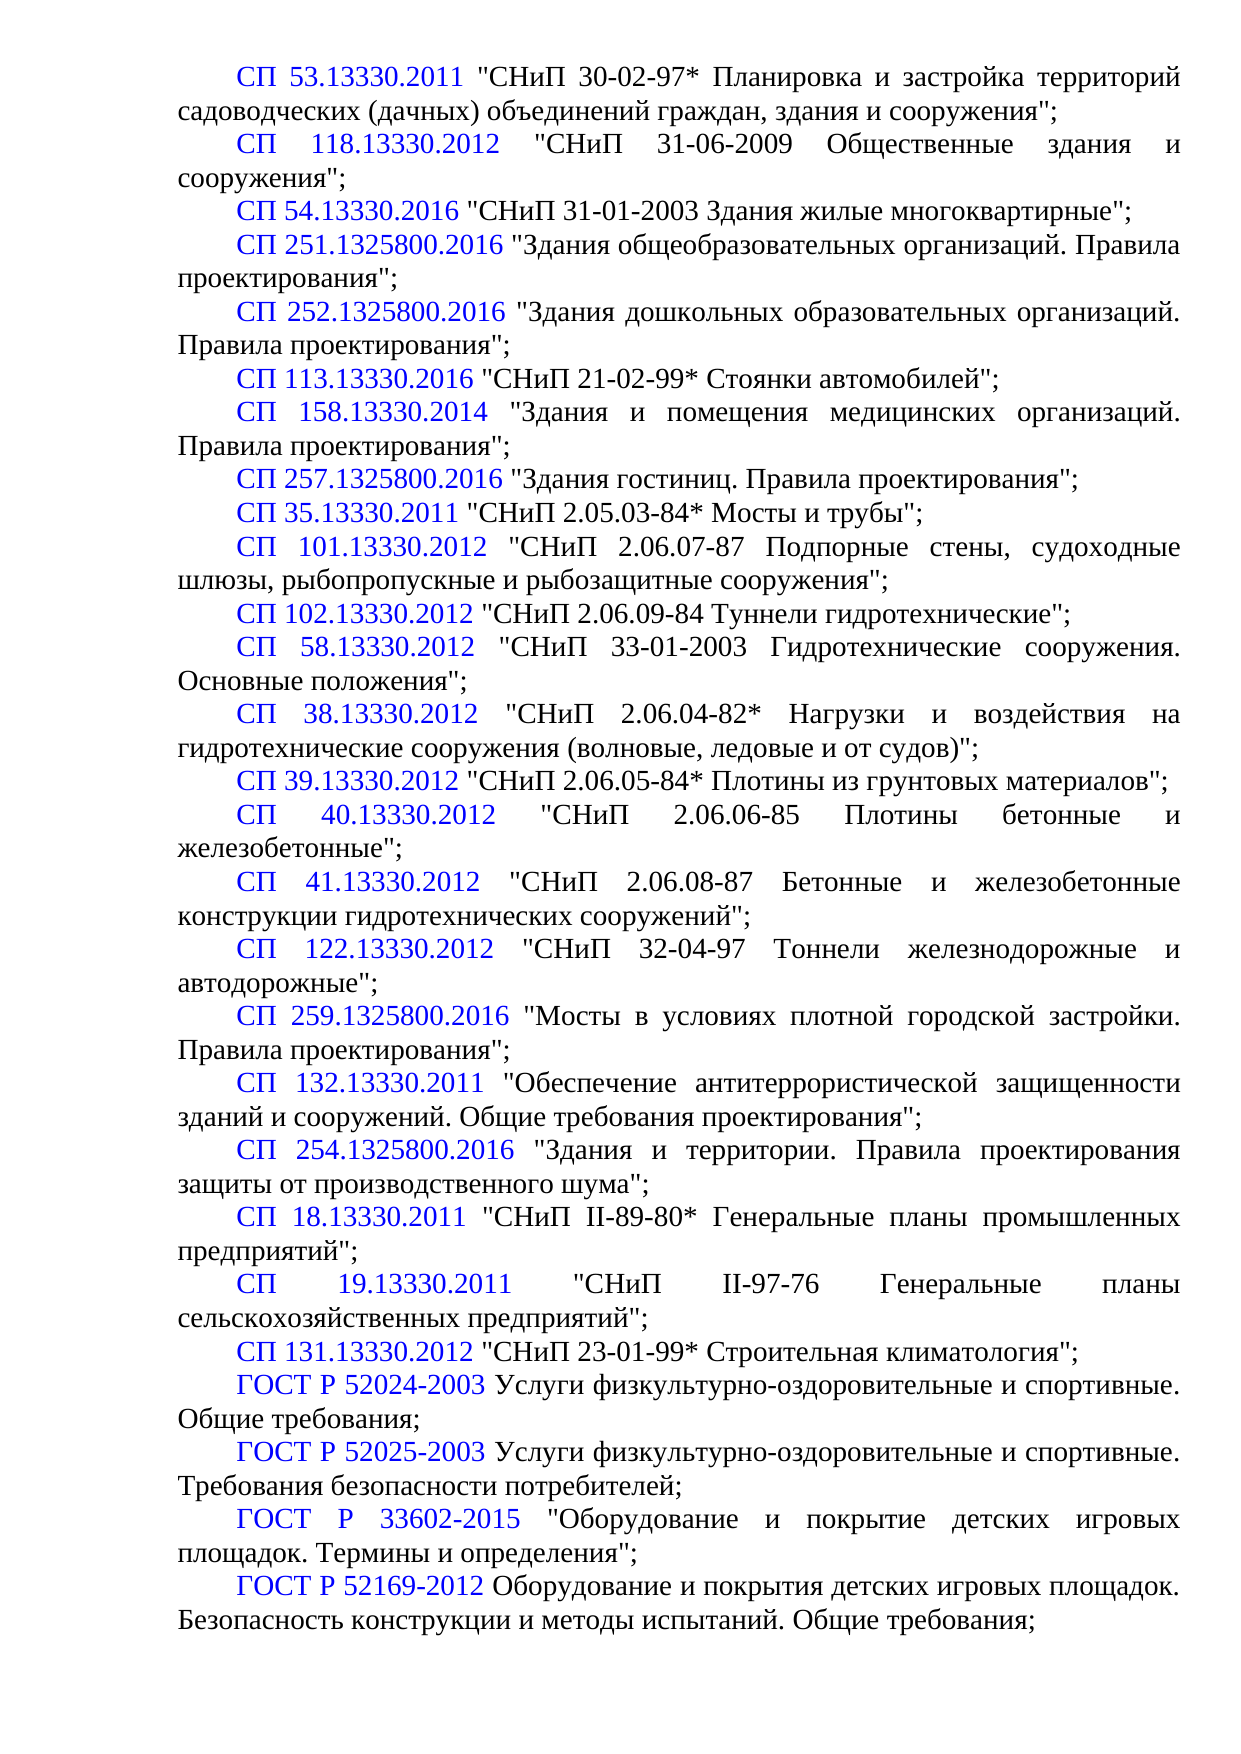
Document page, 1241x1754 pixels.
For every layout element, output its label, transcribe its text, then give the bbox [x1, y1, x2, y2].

text СП 113.13330.2016 "СНиП 21-02-99* Стоянки автомобилей"; [177, 361, 1181, 394]
text СП 132.13330.2011 "Обеспечение антитеррористической защищенности зданий и сооружений. Общие требования проектирования"; [177, 1065, 1181, 1132]
text ГОСТ Р 52024-2003 Услуги физкультурно-оздоровительные и спортивные. Общие требования; [177, 1367, 1181, 1434]
text ГОСТ Р 52169-2012 Оборудование и покрытия детских игровых площадок. Безопасность конструкции и методы испытаний. Общие требования; [177, 1568, 1181, 1636]
text СП 41.13330.2012 "СНиП 2.06.08-87 Бетонные и железобетонные конструкции гидротехнических сооружений"; [177, 864, 1181, 931]
text ГОСТ Р 33602-2015 "Оборудование и покрытие детских игровых площадок. Термины и определения"; [177, 1501, 1181, 1568]
text СП 102.13330.2012 "СНиП 2.06.09-84 Туннели гидротехнические"; [177, 596, 1181, 629]
text СП 254.1325800.2016 "Здания и территории. Правила проектирования защиты от производственного шума"; [177, 1132, 1181, 1199]
text ГОСТ Р 52025-2003 Услуги физкультурно-оздоровительные и спортивные. Требования безопасности потребителей; [177, 1434, 1181, 1501]
text СП 259.1325800.2016 "Мосты в условиях плотной городской застройки. Правила проектирования"; [177, 998, 1181, 1065]
text СП 19.13330.2011 "СНиП II-97-76 Генеральные планы сельскохозяйственных предприятий"; [177, 1267, 1181, 1334]
text СП 158.13330.2014 "Здания и помещения медицинских организаций. Правила проектирования"; [177, 394, 1181, 462]
text СП 118.13330.2012 "СНиП 31-06-2009 Общественные здания и сооружения"; [177, 126, 1181, 193]
text СП 18.13330.2011 "СНиП II-89-80* Генеральные планы промышленных предприятий"; [177, 1199, 1181, 1267]
text СП 58.13330.2012 "СНиП 33-01-2003 Гидротехнические сооружения. Основные положения"; [177, 629, 1181, 696]
text СП 39.13330.2012 "СНиП 2.06.05-84* Плотины из грунтовых материалов"; [177, 763, 1181, 797]
text СП 38.13330.2012 "СНиП 2.06.04-82* Нагрузки и воздействия на гидротехнические сооружения (волновые, ледовые и от судов)"; [177, 696, 1181, 763]
text СП 54.13330.2016 "СНиП 31-01-2003 Здания жилые многоквартирные"; [177, 193, 1181, 227]
text СП 101.13330.2012 "СНиП 2.06.07-87 Подпорные стены, судоходные шлюзы, рыбопропускные и рыбозащитные сооружения"; [177, 529, 1181, 596]
text СП 122.13330.2012 "СНиП 32-04-97 Тоннели железнодорожные и автодорожные"; [177, 931, 1181, 998]
text СП 53.13330.2011 "СНиП 30-02-97* Планировка и застройка территорий садоводческих (дачных) объединений граждан, здания и сооружения"; [177, 59, 1181, 126]
text СП 40.13330.2012 "СНиП 2.06.06-85 Плотины бетонные и железобетонные"; [177, 797, 1181, 864]
text СП 251.1325800.2016 "Здания общеобразовательных организаций. Правила проектирования"; [177, 227, 1181, 294]
text СП 35.13330.2011 "СНиП 2.05.03-84* Мосты и трубы"; [177, 495, 1181, 529]
text СП 257.1325800.2016 "Здания гостиниц. Правила проектирования"; [177, 462, 1181, 495]
text СП 131.13330.2012 "СНиП 23-01-99* Строительная климатология"; [177, 1334, 1181, 1367]
text СП 252.1325800.2016 "Здания дошкольных образовательных организаций. Правила проектирования"; [177, 294, 1181, 361]
